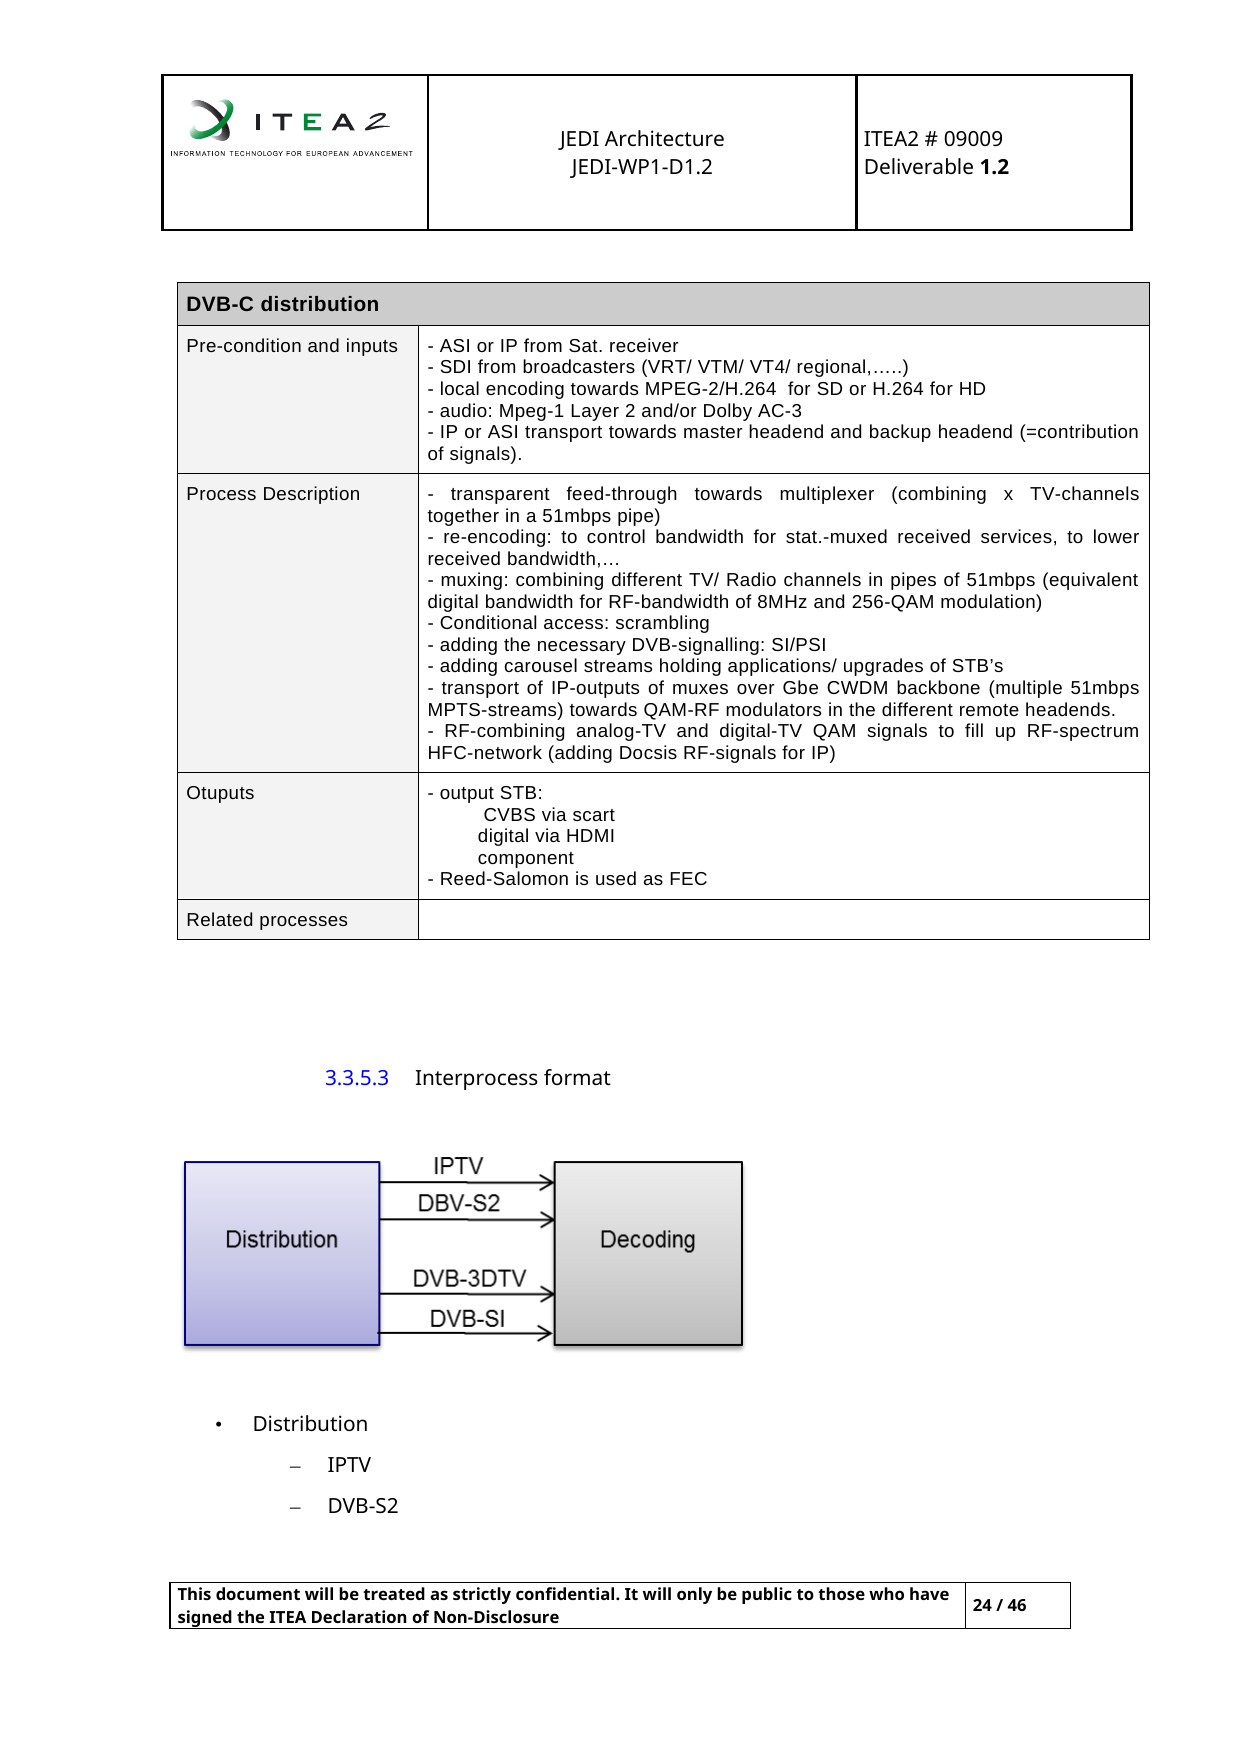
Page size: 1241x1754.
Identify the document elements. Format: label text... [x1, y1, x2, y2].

table_header DVB-C distribution [178, 283, 1149, 325]
list IPTV [290, 1450, 1063, 1478]
list Distribution [215, 1409, 1063, 1437]
table_cell - transparent feed-through towards multiplexer (combining x TV-channels together in a 51mbps pipe) - re-encoding: to control bandwidth for stat.-muxed received services, to lower received bandwidth,… - muxing: combining different TV/ Radio channels in pipes of 51mbps (equivalent digital bandwidth for RF-bandwidth of 8MHz and 256-QAM modulation) - Conditional access: scrambling - adding the necessary DVB-signalling: SI/PSI - adding carousel streams holding applications/ upgrades of STB’s - transport of IP-outputs of muxes over Gbe CWDM backbone (multiple 51mbps MPTS-streams) towards QAM-RF modulators in the different remote headends. - RF-combining analog-TV and digital-TV QAM signals to fill up RF-spectrum HFC-network (adding Docsis RF-signals for IP) [419, 474, 1149, 772]
table_cell [419, 900, 1149, 939]
table_cell Pre-condition and inputs [178, 326, 418, 473]
list DVB-S2 [290, 1491, 1063, 1519]
table_cell Otuputs [178, 773, 418, 898]
table_cell - output STB: CVBS via scart digital via HDMI component - Reed-Salomon is used as FEC [419, 773, 1149, 898]
list Interprocess format [325, 1063, 1063, 1091]
table_cell Related processes [178, 900, 418, 939]
picture [177, 1144, 750, 1356]
table_cell - ASI or IP from Sat. receiver - SDI from broadcasters (VRT/ VTM/ VT4/ regional,…..) - local encoding towards MPEG-2/H.264 for SD or H.264 for HD - audio: Mpeg-1 Layer 2 and/or Dolby AC-3 - IP or ASI transport towards master headend and backup headend (=contribution of signals). [419, 326, 1149, 473]
table_cell Process Description [178, 474, 418, 772]
